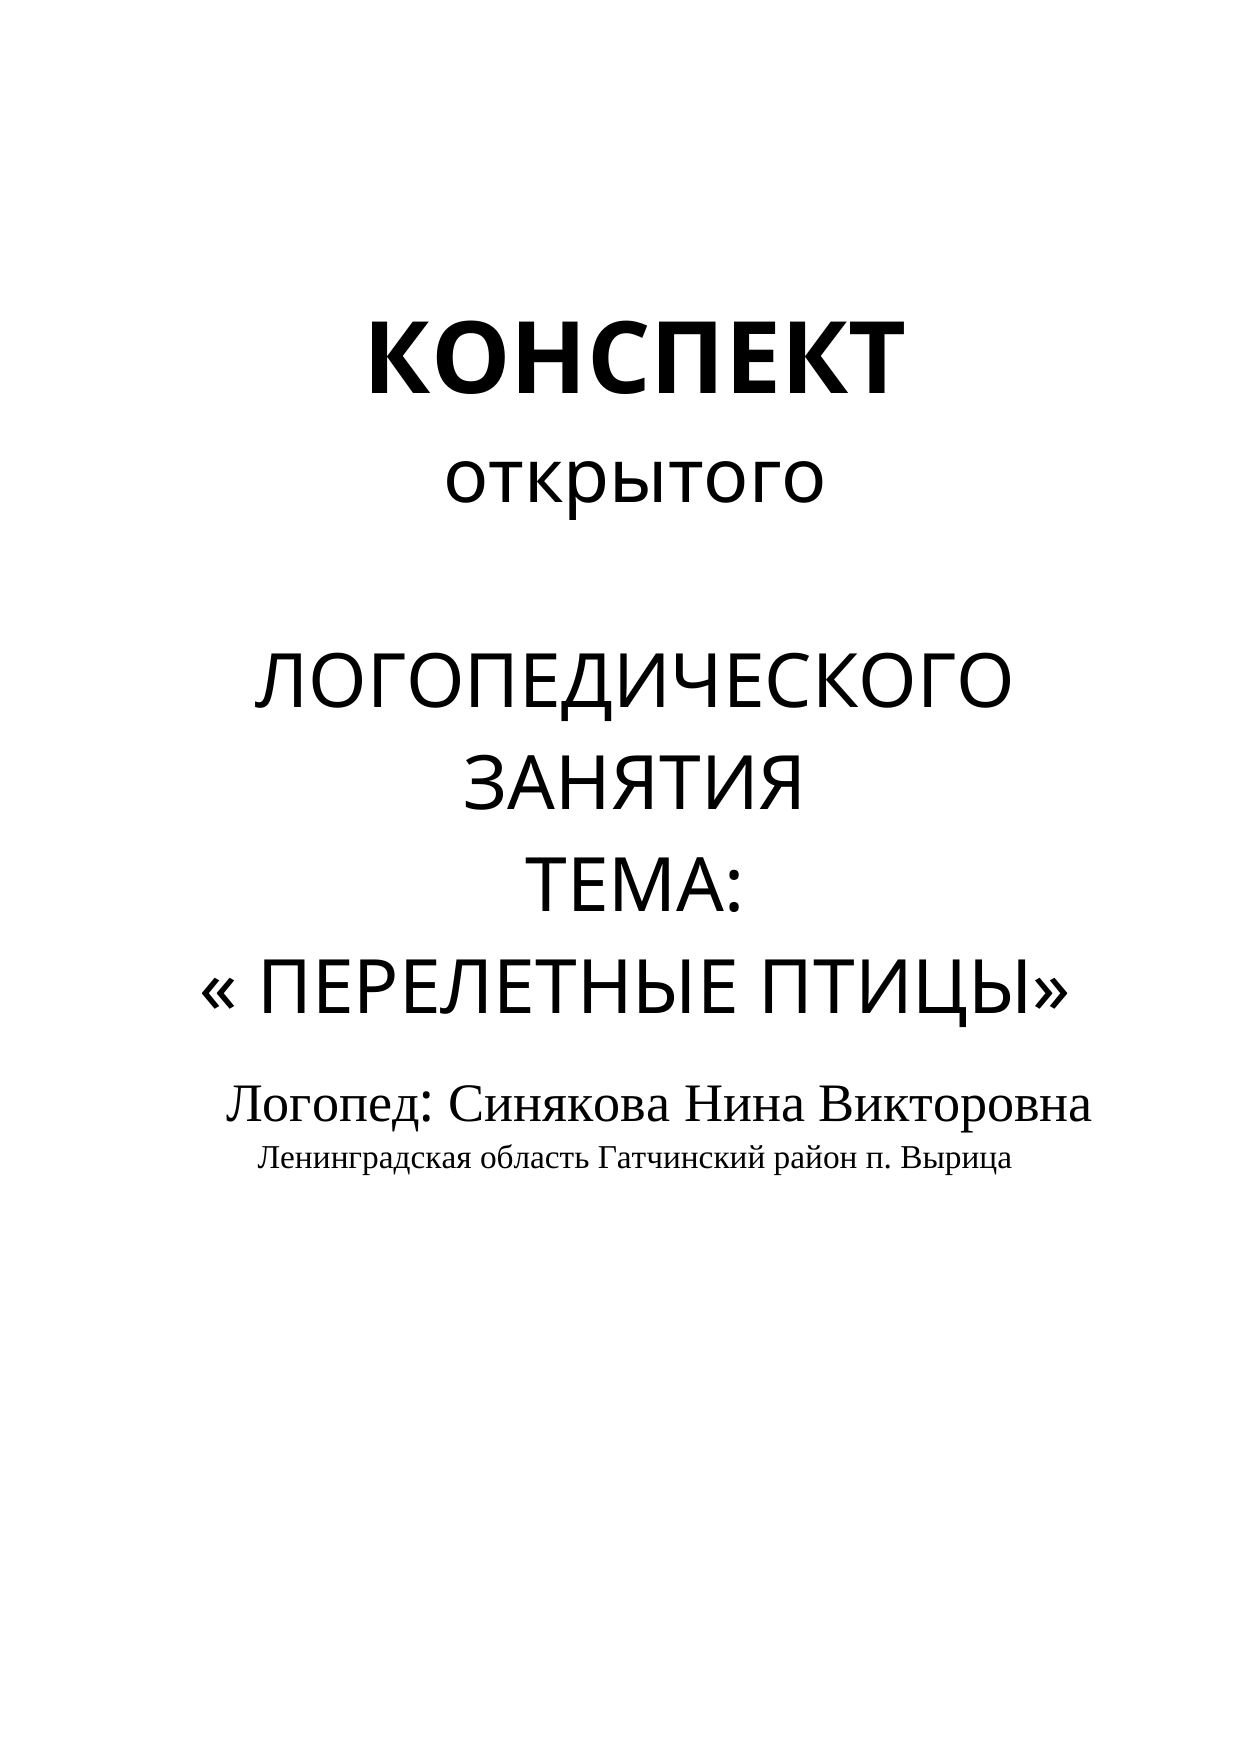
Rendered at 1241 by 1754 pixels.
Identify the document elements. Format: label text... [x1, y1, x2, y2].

text ТЕМА: [177, 831, 1093, 933]
text открытого [177, 422, 1093, 524]
text « ПЕРЕЛЕТНЫЕ ПТИЦЫ» [177, 933, 1093, 1036]
text Ленинградская область Гатчинский район п. Вырица [177, 1137, 1093, 1176]
text КОНСПЕКТ [177, 286, 1093, 422]
text ЛОГОПЕДИЧЕСКОГО ЗАНЯТИЯ [177, 627, 1093, 831]
text Логопед: Синякова Нина Викторовна [177, 1063, 1093, 1137]
